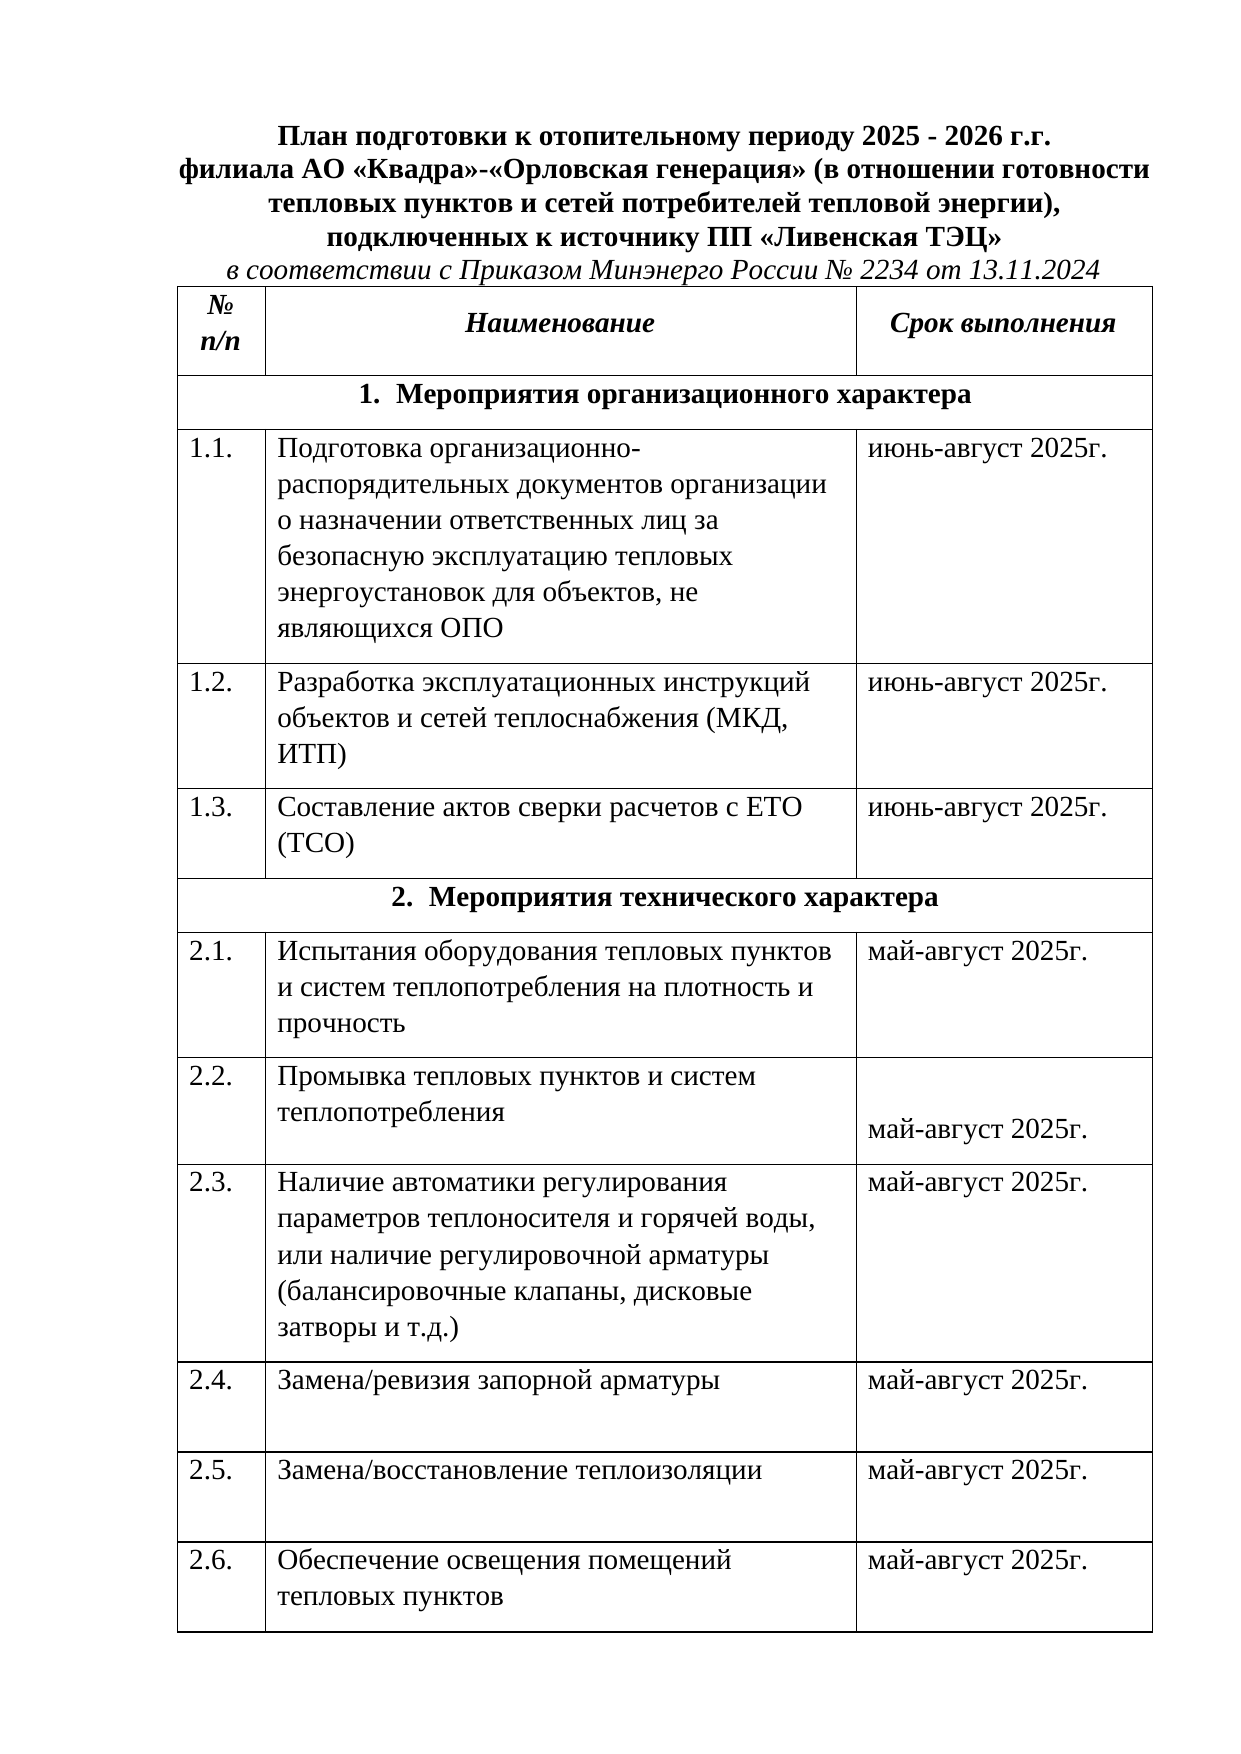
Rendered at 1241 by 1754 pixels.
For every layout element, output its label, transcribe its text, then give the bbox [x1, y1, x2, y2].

table_cell Испытания оборудования тепловых пунктов и систем теплопотребления на плотность и прочность [266, 933, 856, 1057]
table_header Наименование [266, 287, 856, 375]
text План подготовки к отопительному периоду 2025 - 2026 г.г. [177, 118, 1152, 152]
table_cell Замена/ревизия запорной арматуры [266, 1363, 856, 1451]
table_cell Промывка тепловых пунктов и систем теплопотребления [266, 1058, 856, 1163]
table_cell июнь-август 2025г. [857, 430, 1152, 663]
text филиала АО «Квадра»-«Орловская генерация» (в отношении готовности тепловых пунктов и сетей потребителей тепловой энергии), подключенных к источнику ПП «Ливенская ТЭЦ» [177, 152, 1152, 252]
table_cell [178, 430, 265, 663]
table_cell май-август 2025г. [857, 1453, 1152, 1541]
table_cell Наличие автоматики регулирования параметров теплоносителя и горячей воды, или наличие регулировочной арматуры (балансировочные клапаны, дисковые затворы и т.д.) [266, 1165, 856, 1361]
table_cell май-август 2025г. [857, 933, 1152, 1057]
table_cell май-август 2025г. [857, 1543, 1152, 1631]
table_header № п/п [178, 287, 265, 375]
table_cell [178, 789, 265, 878]
table_cell Разработка эксплуатационных инструкций объектов и сетей теплоснабжения (МКД, ИТП) [266, 664, 856, 788]
table_cell май-август 2025г. [857, 1363, 1152, 1451]
table_cell [178, 933, 265, 1057]
table_cell май-август 2025г. [857, 1058, 1152, 1163]
text в соответствии с Приказом Минэнерго России № 2234 от 13.11.2024 [177, 252, 1152, 286]
table_cell Подготовка организационно-распорядительных документов организации о назначении ответственных лиц за безопасную эксплуатацию тепловых энергоустановок для объектов, не являющихся ОПО [266, 430, 856, 663]
table_cell июнь-август 2025г. [857, 664, 1152, 788]
table_cell Мероприятия технического характера [178, 879, 1152, 932]
table_cell Замена/восстановление теплоизоляции [266, 1453, 856, 1541]
table_cell Мероприятия организационного характера [178, 376, 1152, 429]
table_cell Составление актов сверки расчетов с ЕТО (ТСО) [266, 789, 856, 878]
table_cell Обеспечение освещения помещений тепловых пунктов [266, 1543, 856, 1631]
table_cell [178, 1363, 265, 1451]
table_cell май-август 2025г. [857, 1165, 1152, 1361]
table_cell [178, 1058, 265, 1163]
table_cell [178, 1165, 265, 1361]
table_cell [178, 1543, 265, 1631]
table_header Срок выполнения [857, 287, 1152, 375]
table_cell [178, 664, 265, 788]
table_cell июнь-август 2025г. [857, 789, 1152, 878]
table_cell [178, 1453, 265, 1541]
